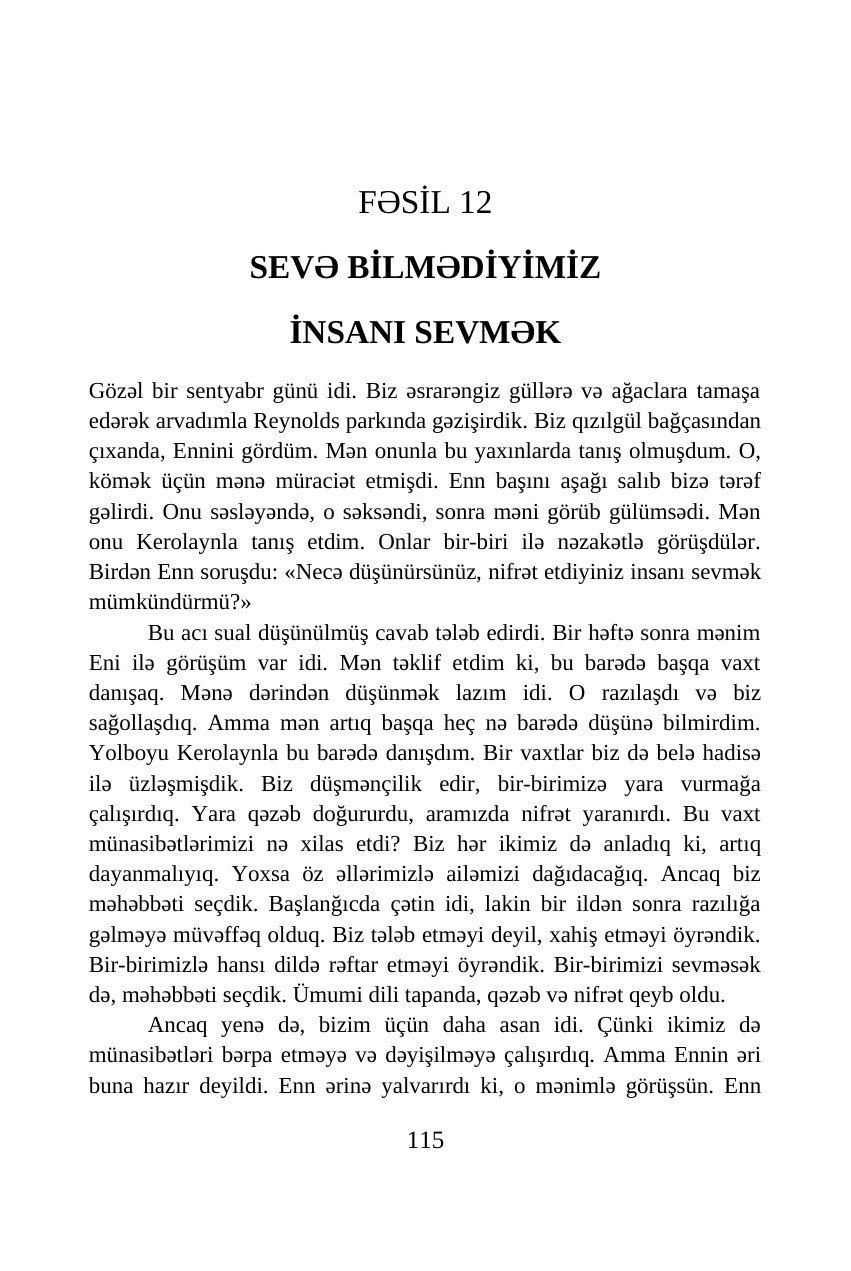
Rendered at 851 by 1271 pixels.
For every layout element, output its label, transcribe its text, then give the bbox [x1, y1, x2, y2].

list Bu acı sual düşünülmüş cavab tələb edirdi. Bir həftə sonra mənim Eni ilə görüşüm var idi. Mən təklif etdim ki, bu barədə başqa vaxt danışaq. Mənə dərindən düşünmək lazım idi. O razılaşdı və biz sağollaşdıq. Amma mən artıq başqa heç nə barədə düşünə bilmirdim. Yolboyu Kerolaynla bu barədə danışdım. Bir vaxtlar biz də belə hadisə ilə üzləşmişdik. Biz düşmənçilik edir, bir-birimizə yara vurmağa çalışırdıq. Yara qəzəb doğururdu, aramızda nifrət yaranırdı. Bu vaxt münasibətlərimizi nə xilas etdi? Biz hər ikimiz də anladıq ki, artıq dayanmalıyıq. Yoxsa öz əllərimizlə ailəmizi dağıdacağıq. Ancaq biz məhəbbəti seçdik. Başlanğıcda çətin idi, lakin bir ildən sonra razılığa gəlməyə müvəffəq olduq. Biz tələb etməyi deyil, xahiş etməyi öyrəndik. Bir-birimizlə hansı dildə rəftar etməyi öyrəndik. Bir-birimizi sevməsək də, məhəbbəti seçdik. Ümumi dili tapanda, qəzəb və nifrət qeyb oldu. [89, 619, 762, 1007]
subtitle İNSANI SEVMƏK [89, 312, 762, 350]
list Gözəl bir sentyabr günü idi. Biz əsrarəngiz güllərə və ağaclara tamaşa edərək arvadımla Reynolds parkında gəzişirdik. Biz qızılgül bağçasından çıxanda, Ennini gördüm. Mən onunla bu yaxınlarda tanış olmuşdum. O, kömək üçün mənə müraciət etmişdi. Enn başını aşağı salıb bizə tərəf gəlirdi. Onu səsləyəndə, o səksəndi, sonra məni görüb gülümsədi. Mən onu Kerolaynla tanış etdim. Onlar bir-biri ilə nəzakətlə görüşdülər. Birdən Enn soruşdu: «Necə düşünürsünüz, nifrət etdiyiniz insanı sevmək mümkündürmü?» [89, 377, 762, 615]
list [89, 1011, 762, 1098]
subtitle SEVƏ BİLMƏDİYİMİZ [89, 247, 762, 286]
subtitle FƏSİL 12 [89, 182, 762, 221]
